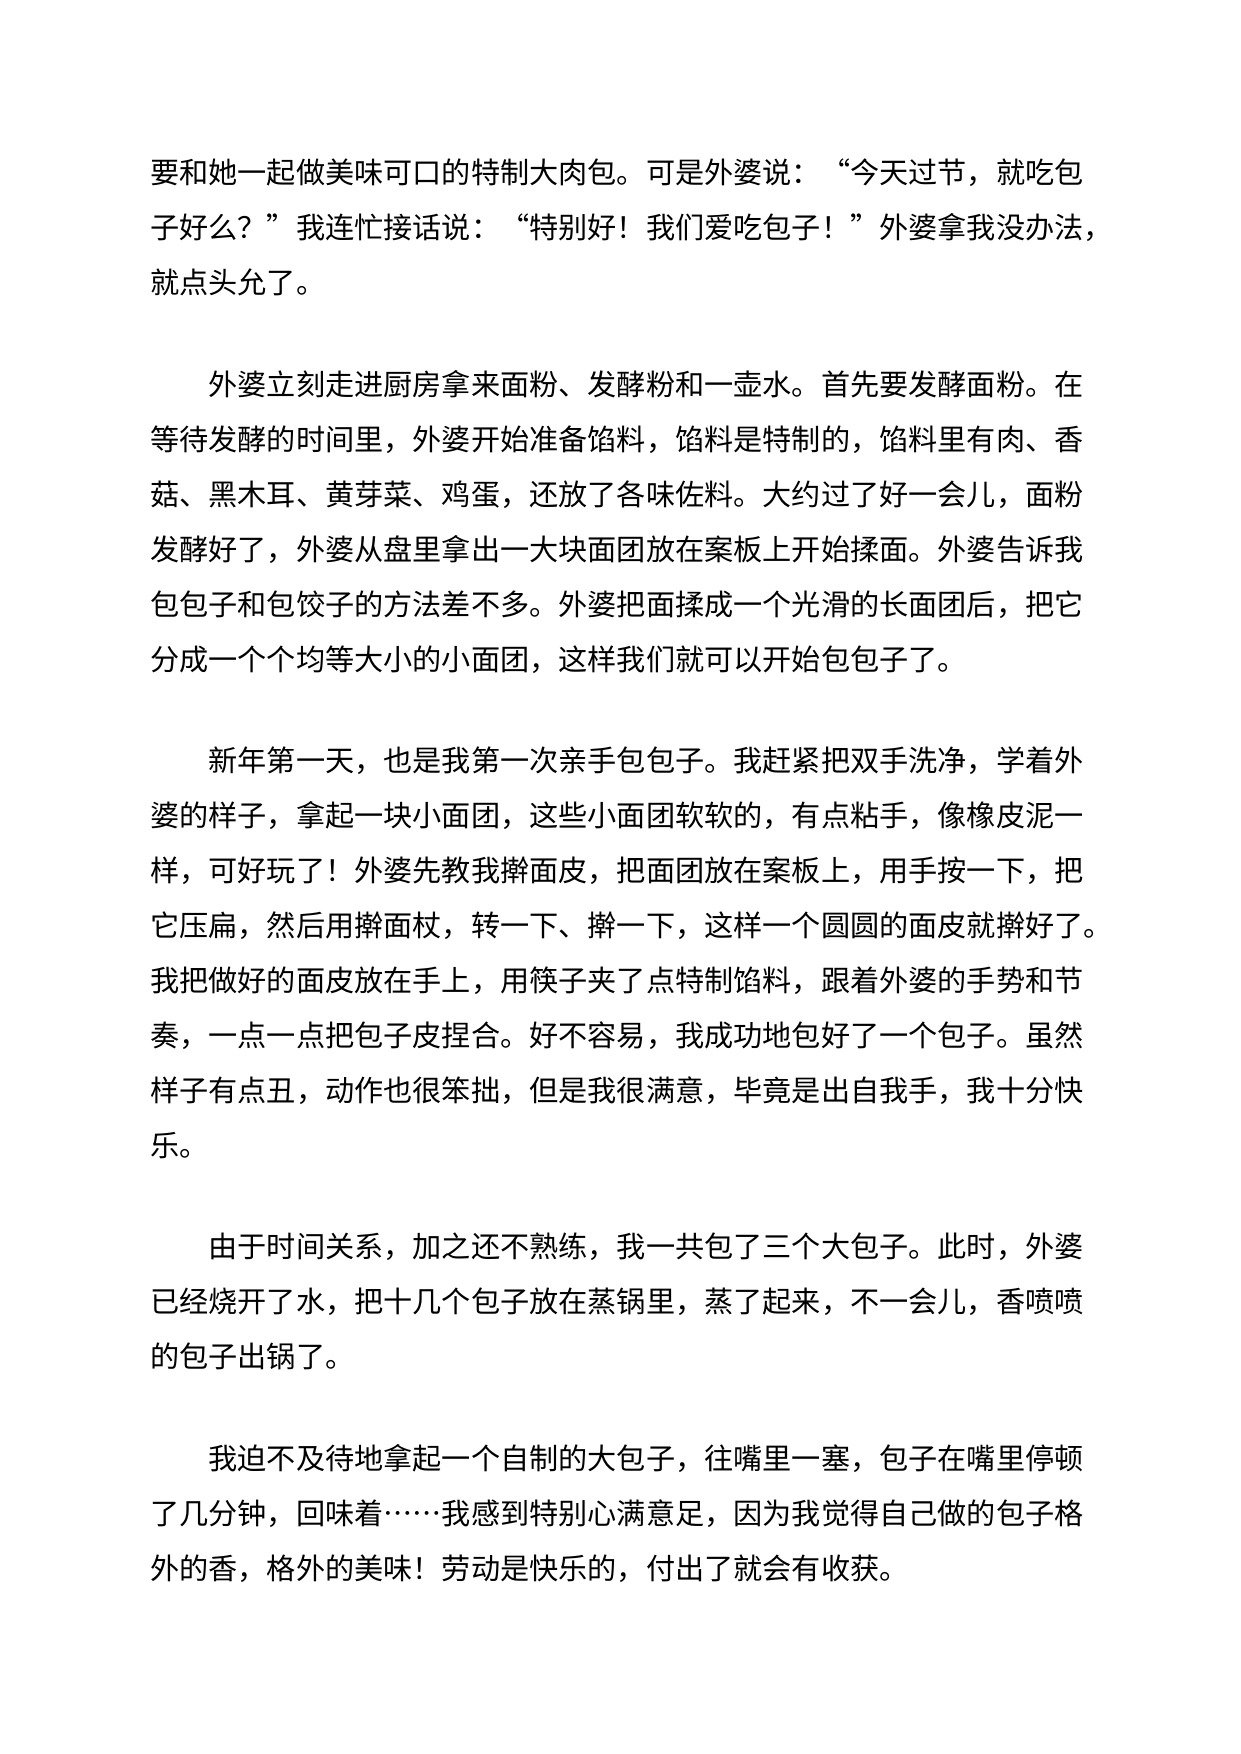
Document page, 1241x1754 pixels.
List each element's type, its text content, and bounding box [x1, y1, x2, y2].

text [150, 150, 1090, 302]
text 我迫不及待地拿起一个自制的大包子，往嘴里一塞，包子在嘴里停顿了几分钟，回味着……我感到特别心满意足，因为我觉得自己做的包子格外的香，格外的美味！劳动是快乐的，付出了就会有收获。 [150, 1435, 1090, 1587]
text 新年第一天，也是我第一次亲手包包子。我赶紧把双手洗净，学着外婆的样子，拿起一块小面团，这些小面团软软的，有点粘手，像橡皮泥一样，可好玩了！外婆先教我擀面皮，把面团放在案板上，用手按一下，把它压扁，然后用擀面杖，转一下、擀一下，这样一个圆圆的面皮就擀好了。我把做好的面皮放在手上，用筷子夹了点特制馅料，跟着外婆的手势和节奏，一点一点把包子皮捏合。好不容易，我成功地包好了一个包子。虽然样子有点丑，动作也很笨拙，但是我很满意，毕竟是出自我手，我十分快乐。 [150, 738, 1090, 1164]
text 外婆立刻走进厨房拿来面粉、发酵粉和一壶水。首先要发酵面粉。在等待发酵的时间里，外婆开始准备馅料，馅料是特制的，馅料里有肉、香菇、黑木耳、黄芽菜、鸡蛋，还放了各味佐料。大约过了好一会儿，面粉发酵好了，外婆从盘里拿出一大块面团放在案板上开始揉面。外婆告诉我包包子和包饺子的方法差不多。外婆把面揉成一个光滑的长面团后，把它分成一个个均等大小的小面团，这样我们就可以开始包包子了。 [150, 362, 1090, 678]
text 由于时间关系，加之还不熟练，我一共包了三个大包子。此时，外婆已经烧开了水，把十几个包子放在蒸锅里，蒸了起来，不一会儿，香喷喷的包子出锅了。 [150, 1224, 1090, 1376]
